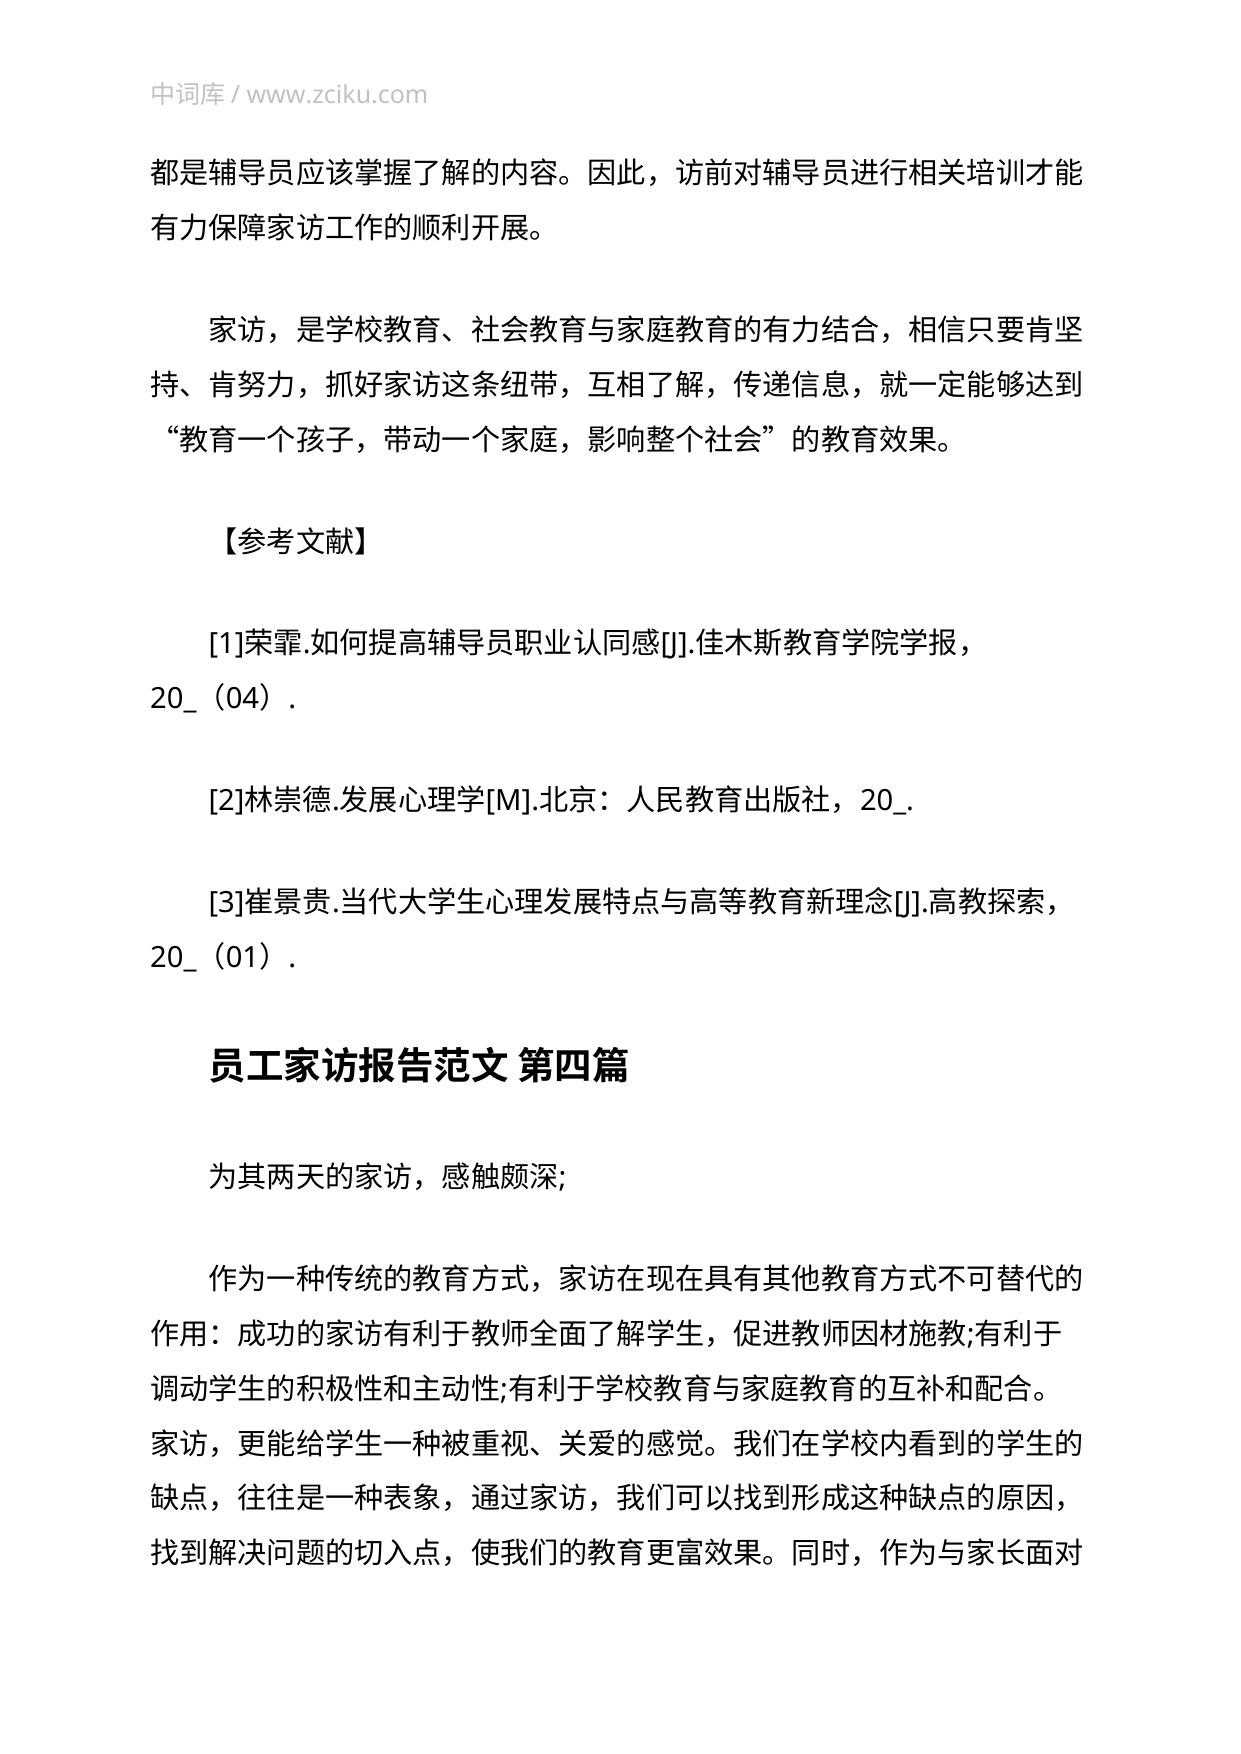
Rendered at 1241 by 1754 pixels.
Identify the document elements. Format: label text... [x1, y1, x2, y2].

text 员工家访报告范文 第四篇 [150, 1036, 1090, 1090]
text [1]荣霏.如何提高辅导员职业认同感[J].佳木斯教育学院学报，20_（04）. [150, 620, 1090, 717]
text 【参考文献】 [150, 518, 1090, 561]
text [150, 150, 1090, 247]
text [3]崔景贵.当代大学生心理发展特点与高等教育新理念[J].高教探索，20_（01）. [150, 879, 1090, 976]
text [2]林崇德.发展心理学[M].北京：人民教育出版社，20_. [150, 777, 1090, 819]
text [150, 1255, 1090, 1572]
text 家访，是学校教育、社会教育与家庭教育的有力结合，相信只要肯坚持、肯努力，抓好家访这条纽带，互相了解，传递信息，就一定能够达到“教育一个孩子，带动一个家庭，影响整个社会”的教育效果。 [150, 307, 1090, 459]
text 为其两天的家访，感触颇深; [150, 1153, 1090, 1196]
